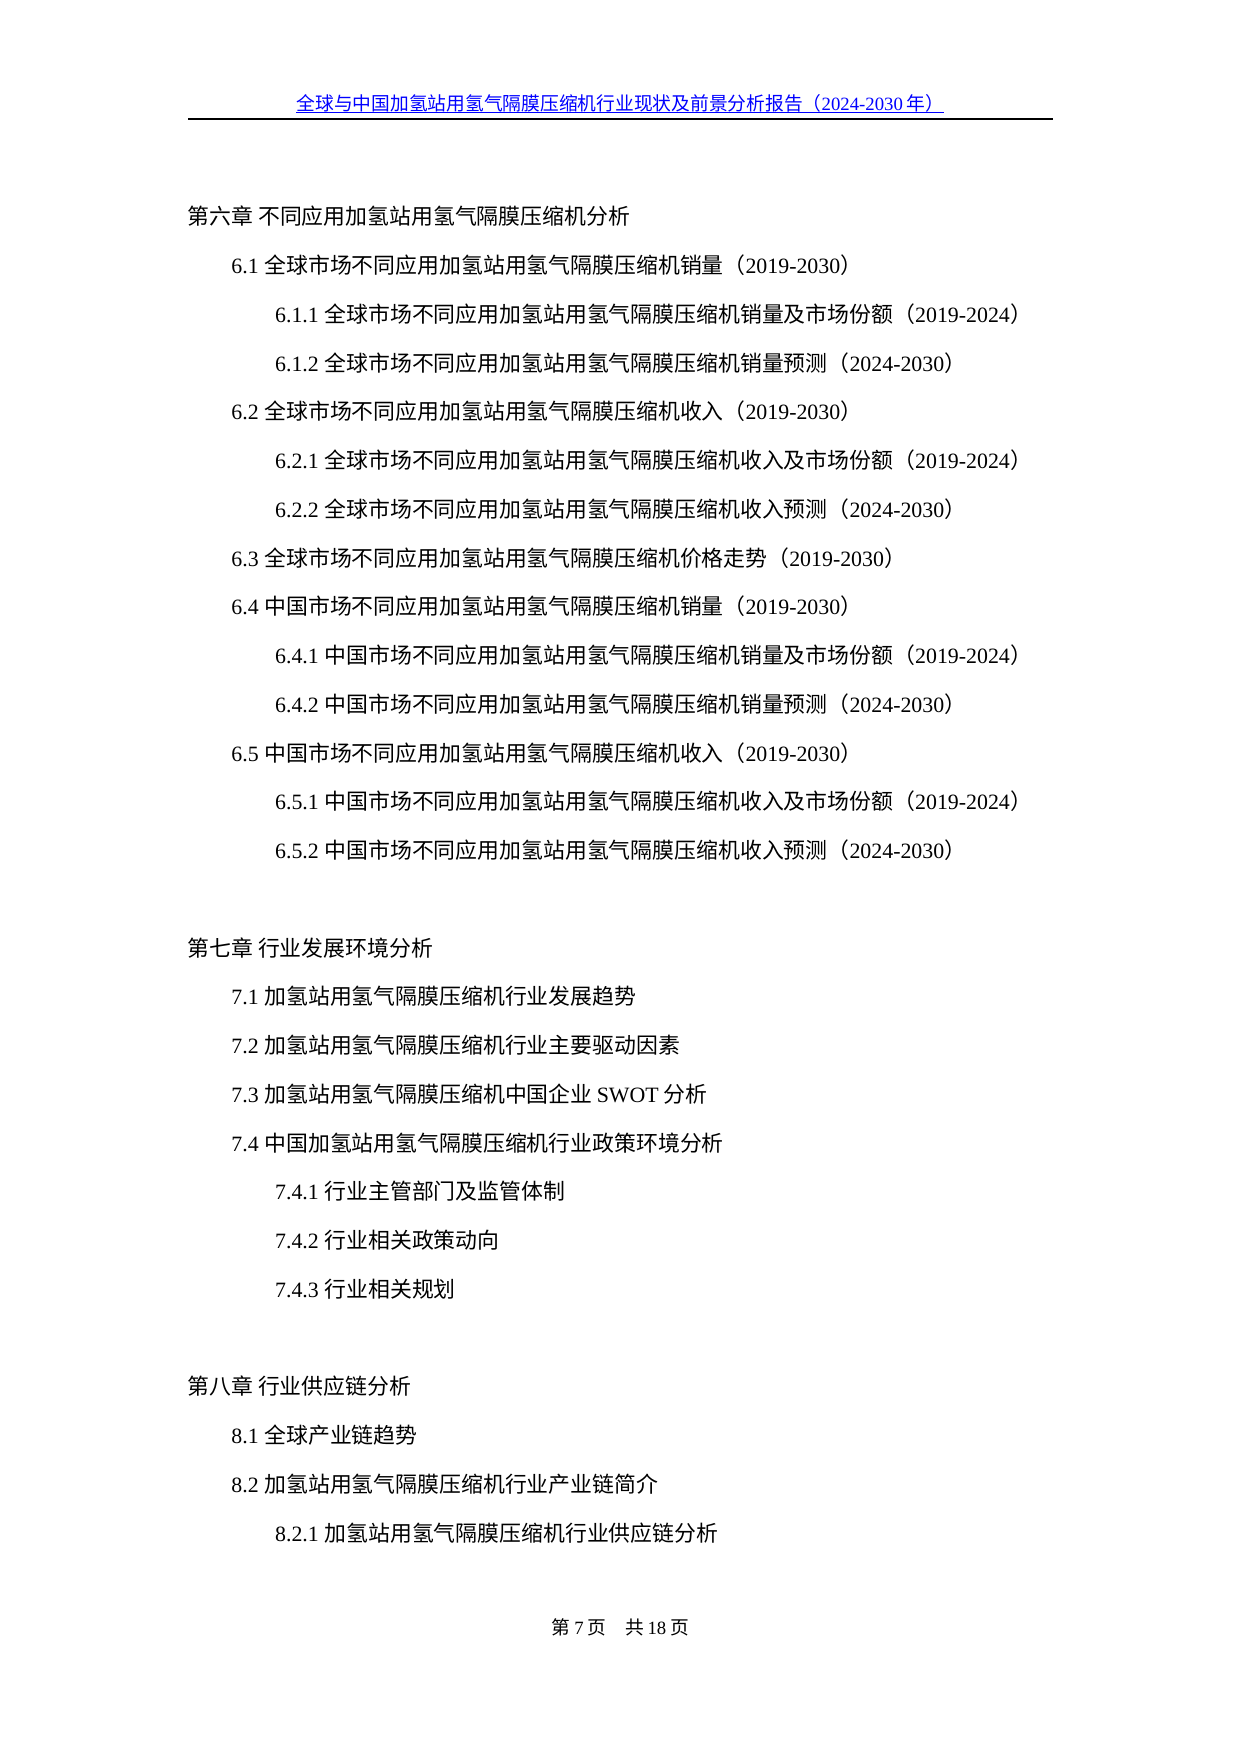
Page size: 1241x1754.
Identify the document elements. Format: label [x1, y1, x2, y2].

text [187, 150, 1053, 1548]
